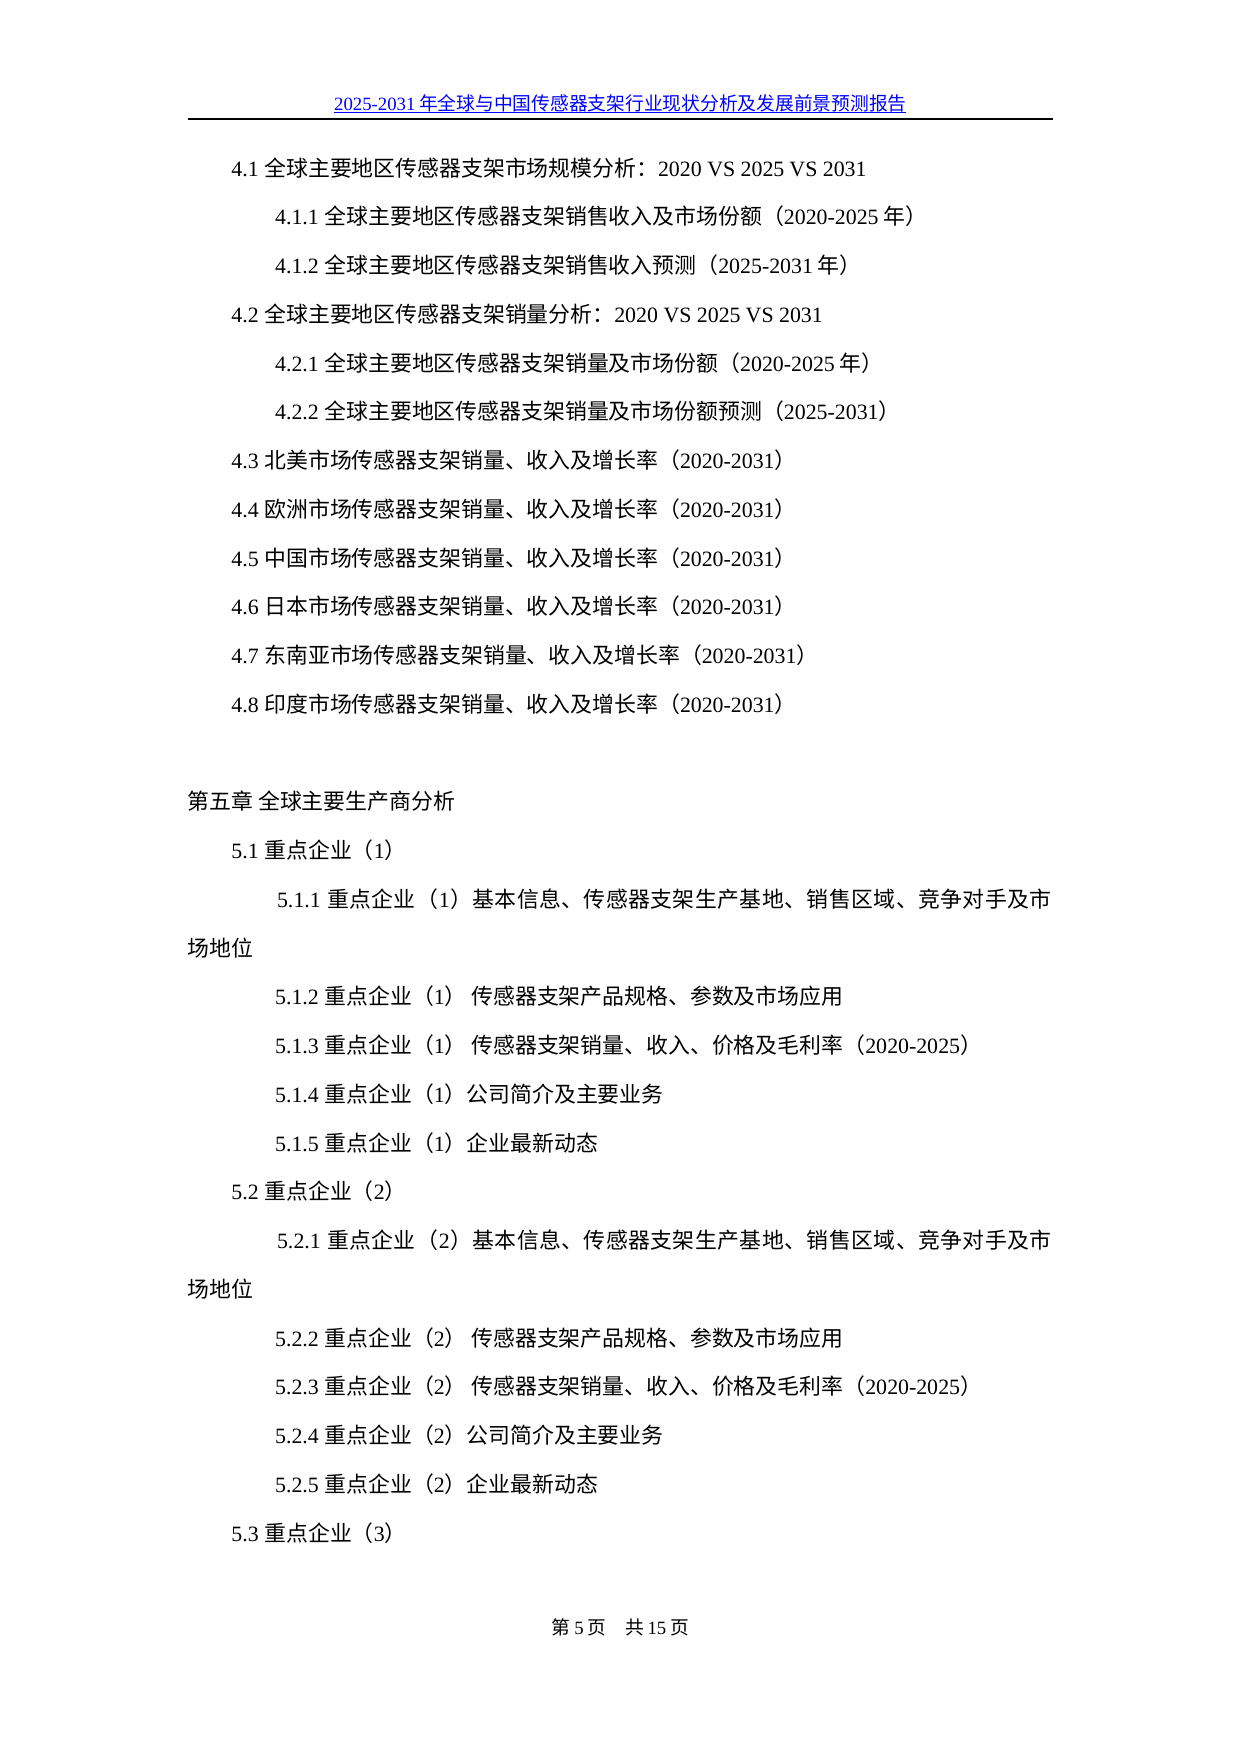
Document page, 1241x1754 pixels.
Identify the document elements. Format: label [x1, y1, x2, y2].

text [187, 150, 1053, 1548]
